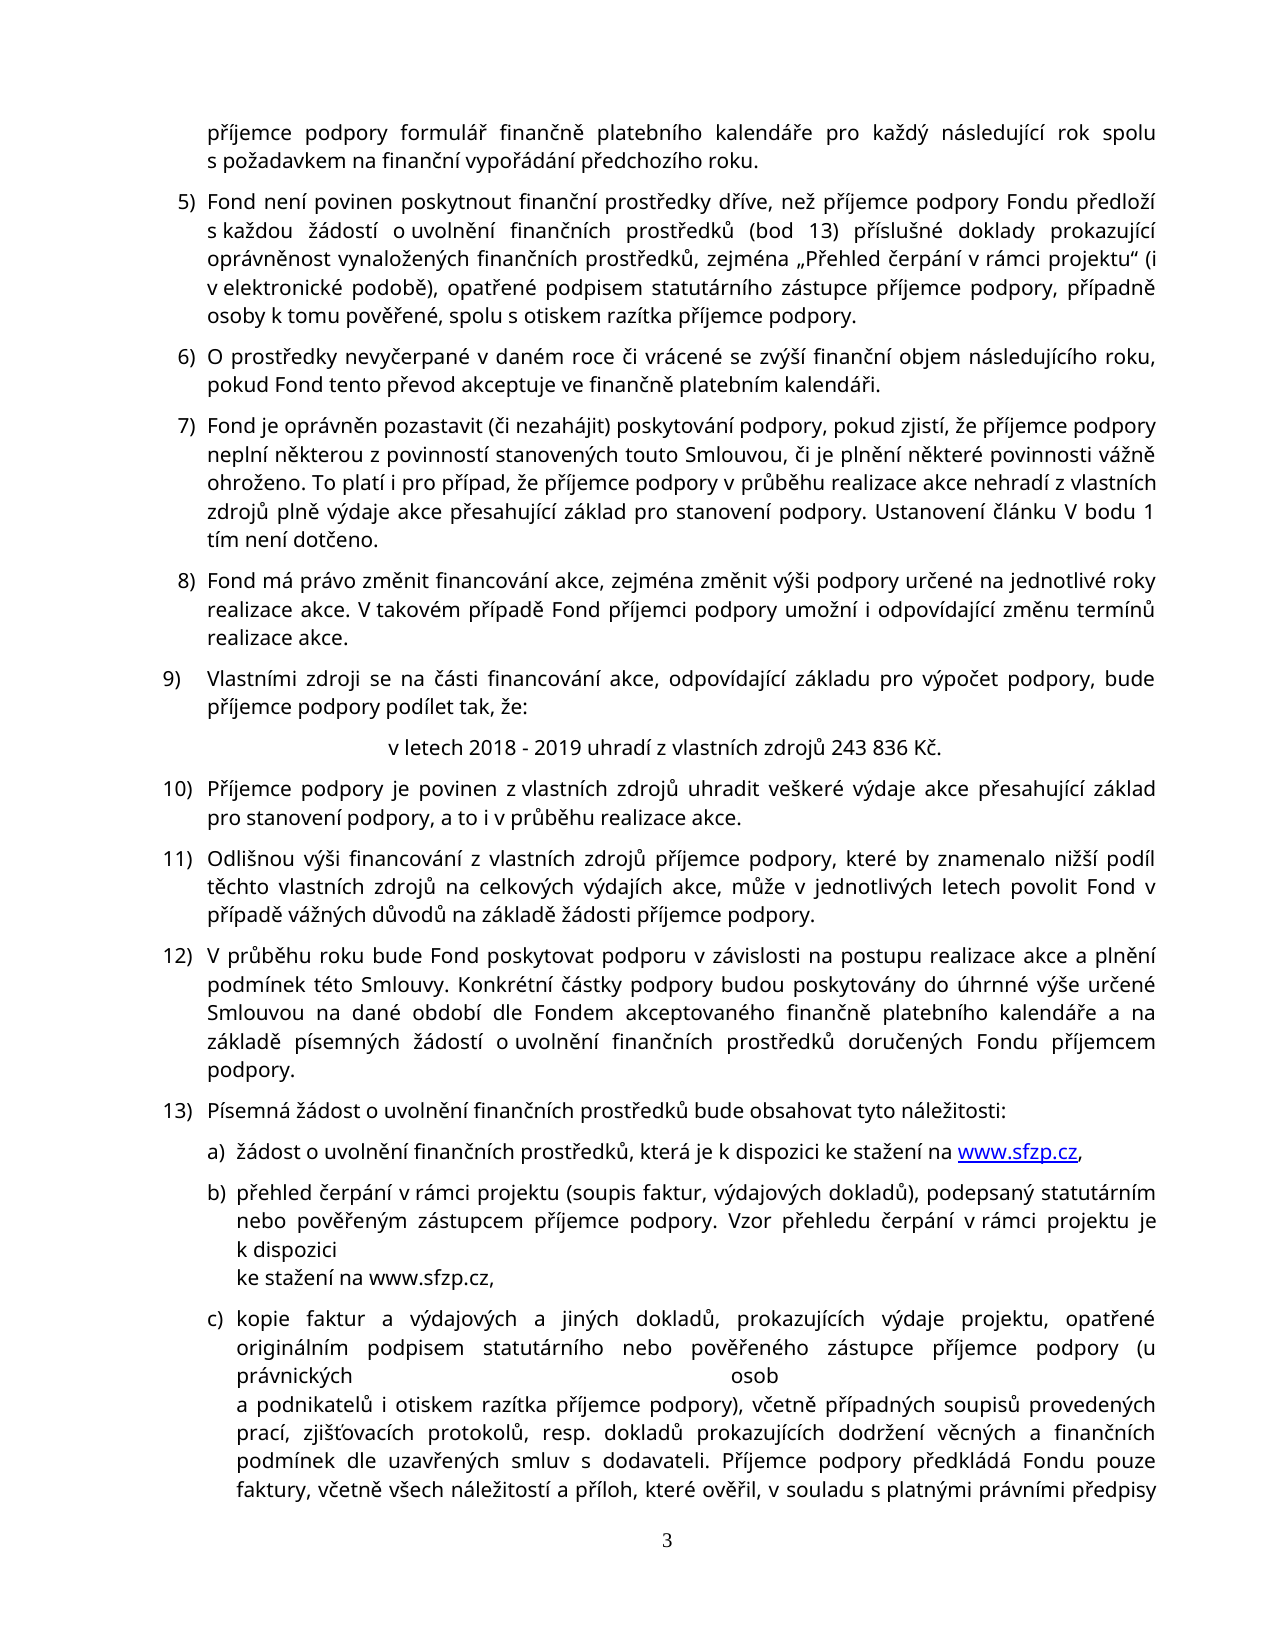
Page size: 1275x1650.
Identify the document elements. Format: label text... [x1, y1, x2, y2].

text v letech 2018 - 2019 uhradí z vlastních zdrojů 243 836 Kč. [162, 733, 1157, 762]
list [207, 1304, 1157, 1503]
list žádost o uvolnění finančních prostředků, která je k dispozici ke stažení na www.sfzp.cz, [207, 1137, 1157, 1166]
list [177, 118, 1157, 175]
list Příjemce podpory je povinen z vlastních zdrojů uhradit veškeré výdaje akce přesahující základ pro stanovení podpory, a to i v průběhu realizace akce. [162, 774, 1157, 831]
list Vlastními zdroji se na části financování akce, odpovídající základu pro výpočet podpory, bude příjemce podpory podílet tak, že: [162, 664, 1157, 721]
list Fond není povinen poskytnout finanční prostředky dříve, než příjemce podpory Fondu předloží s každou žádostí o uvolnění finančních prostředků (bod 13) příslušné doklady prokazující oprávněnost vynaložených finančních prostředků, zejména „Přehled čerpání v rámci projektu“ (i v elektronické podobě), opatřené podpisem statutárního zástupce příjemce podpory, případně osoby k tomu pověřené, spolu s otiskem razítka příjemce podpory. [177, 187, 1157, 330]
list Písemná žádost o uvolnění finančních prostředků bude obsahovat tyto náležitosti: [162, 1096, 1157, 1125]
list V průběhu roku bude Fond poskytovat podporu v závislosti na postupu realizace akce a plnění podmínek této Smlouvy. Konkrétní částky podpory budou poskytovány do úhrnné výše určené Smlouvou na dané období dle Fondem akceptovaného finančně platebního kalendáře a na základě písemných žádostí o uvolnění finančních prostředků doručených Fondu příjemcem podpory. [162, 942, 1157, 1084]
list O prostředky nevyčerpané v daném roce či vrácené se zvýší finanční objem následujícího roku, pokud Fond tento převod akceptuje ve finančně platebním kalendáři. [177, 342, 1157, 399]
list přehled čerpání v rámci projektu (soupis faktur, výdajových dokladů), podepsaný statutárním nebo pověřeným zástupcem příjemce podpory. Vzor přehledu čerpání v rámci projektu je k dispozici ke stažení na www.sfzp.cz, [207, 1178, 1157, 1292]
list Fond je oprávněn pozastavit (či nezahájit) poskytování podpory, pokud zjistí, že příjemce podpory neplní některou z povinností stanovených touto Smlouvou, či je plnění některé povinnosti vážně ohroženo. To platí i pro případ, že příjemce podpory v průběhu realizace akce nehradí z vlastních zdrojů plně výdaje akce přesahující základ pro stanovení podpory. Ustanovení článku V bodu 1 tím není dotčeno. [177, 412, 1157, 554]
list Odlišnou výši financování z vlastních zdrojů příjemce podpory, které by znamenalo nižší podíl těchto vlastních zdrojů na celkových výdajích akce, může v jednotlivých letech povolit Fond v případě vážných důvodů na základě žádosti příjemce podpory. [162, 844, 1157, 929]
list Fond má právo změnit financování akce, zejména změnit výši podpory určené na jednotlivé roky realizace akce. V takovém případě Fond příjemci podpory umožní i odpovídající změnu termínů realizace akce. [177, 566, 1157, 652]
